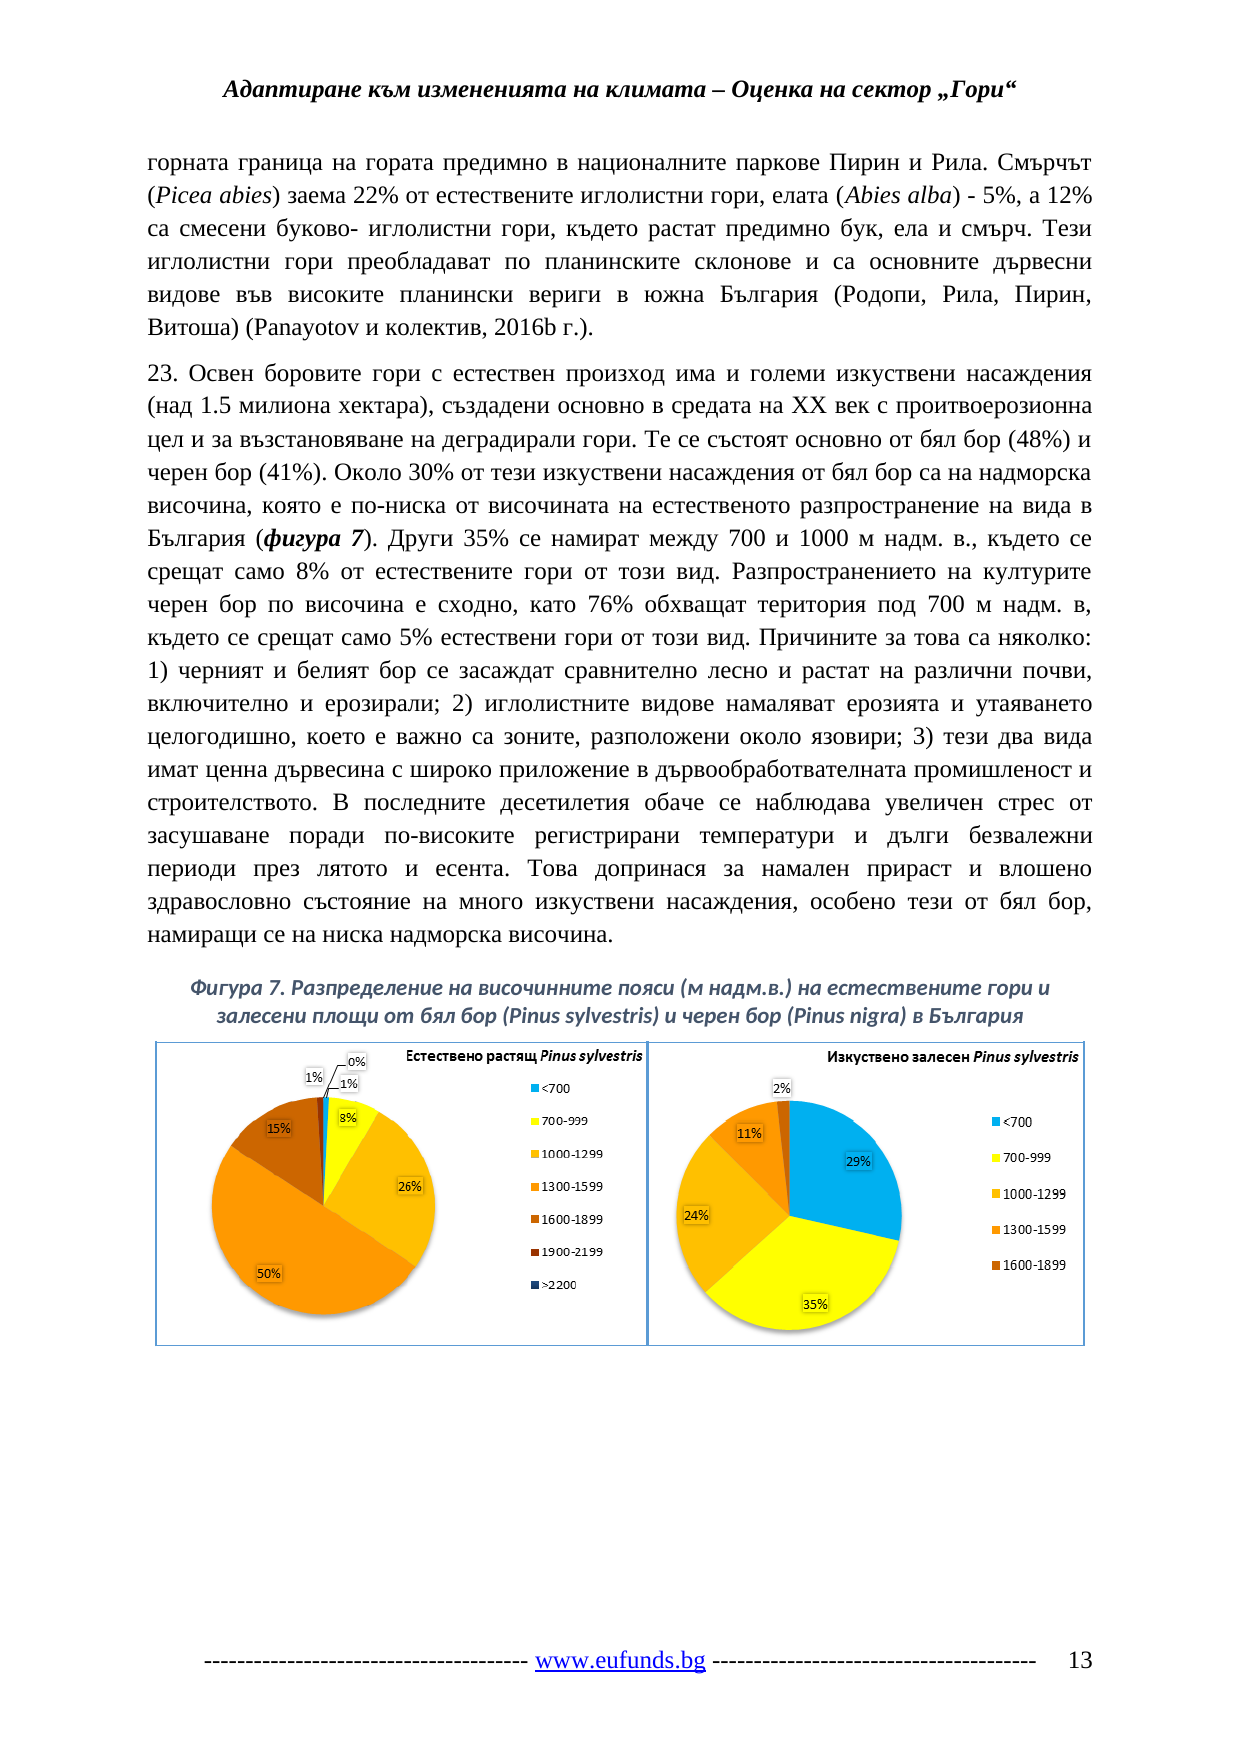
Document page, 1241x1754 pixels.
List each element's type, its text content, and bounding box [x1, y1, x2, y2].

picture [206, 1046, 643, 1324]
text Освен боровите гори с естествен произход има и големи изкуствени насаждения (над 1.5 милиона хектара), създадени основно в средата на XX век с проитвоерозионна цел и за възстановяване на деградирали гори. Те се състоят основно от бял бор (48%) и черен бор (41%). Около 30% от тези изкуствени насаждения от бял бор са на надморска височина, която е по-ниска от височината на естественото разпространение на вида в България (фигура 7). Други 35% се намират между 700 и 1000 м надм. в., където се срещат само 8% от естествените гори от този вид. Разпространението на културите черен бор по височина е сходно, като 76% обхващат територия под 700 м надм. в, където се срещат само 5% естествени гори от този вид. Причините за това са няколко: 1) черният и белият бор се засаждат сравнително лесно и растат на различни почви, включително и ерозирали; 2) иглолистните видове намаляват ерозията и утаяването целогодишно, което е важно са зоните, разположени около язовири; 3) тези два вида имат ценна дървесина с широко приложение в дървообработвателната промишленост и строителството. В последните десетилетия обаче се наблюдава увеличен стрес от засушаване поради по-високите регистрирани температури и дълги безвалежни периоди през лятото и есента. Това допринася за намален прираст и влошено здравословно състояние на много изкуствени насаждения, особено тези от бял бор, намиращи се на ниска надморска височина. [147, 358, 1093, 948]
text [147, 147, 1093, 341]
text Фигура 7. Разпределение на височинните пояси (м надм.в.) на естествените гори и залесени площи от бял бор (Pinus sylvestris) и черен бор (Pinus nigra) в България [147, 973, 1093, 1029]
picture [670, 1047, 1081, 1341]
